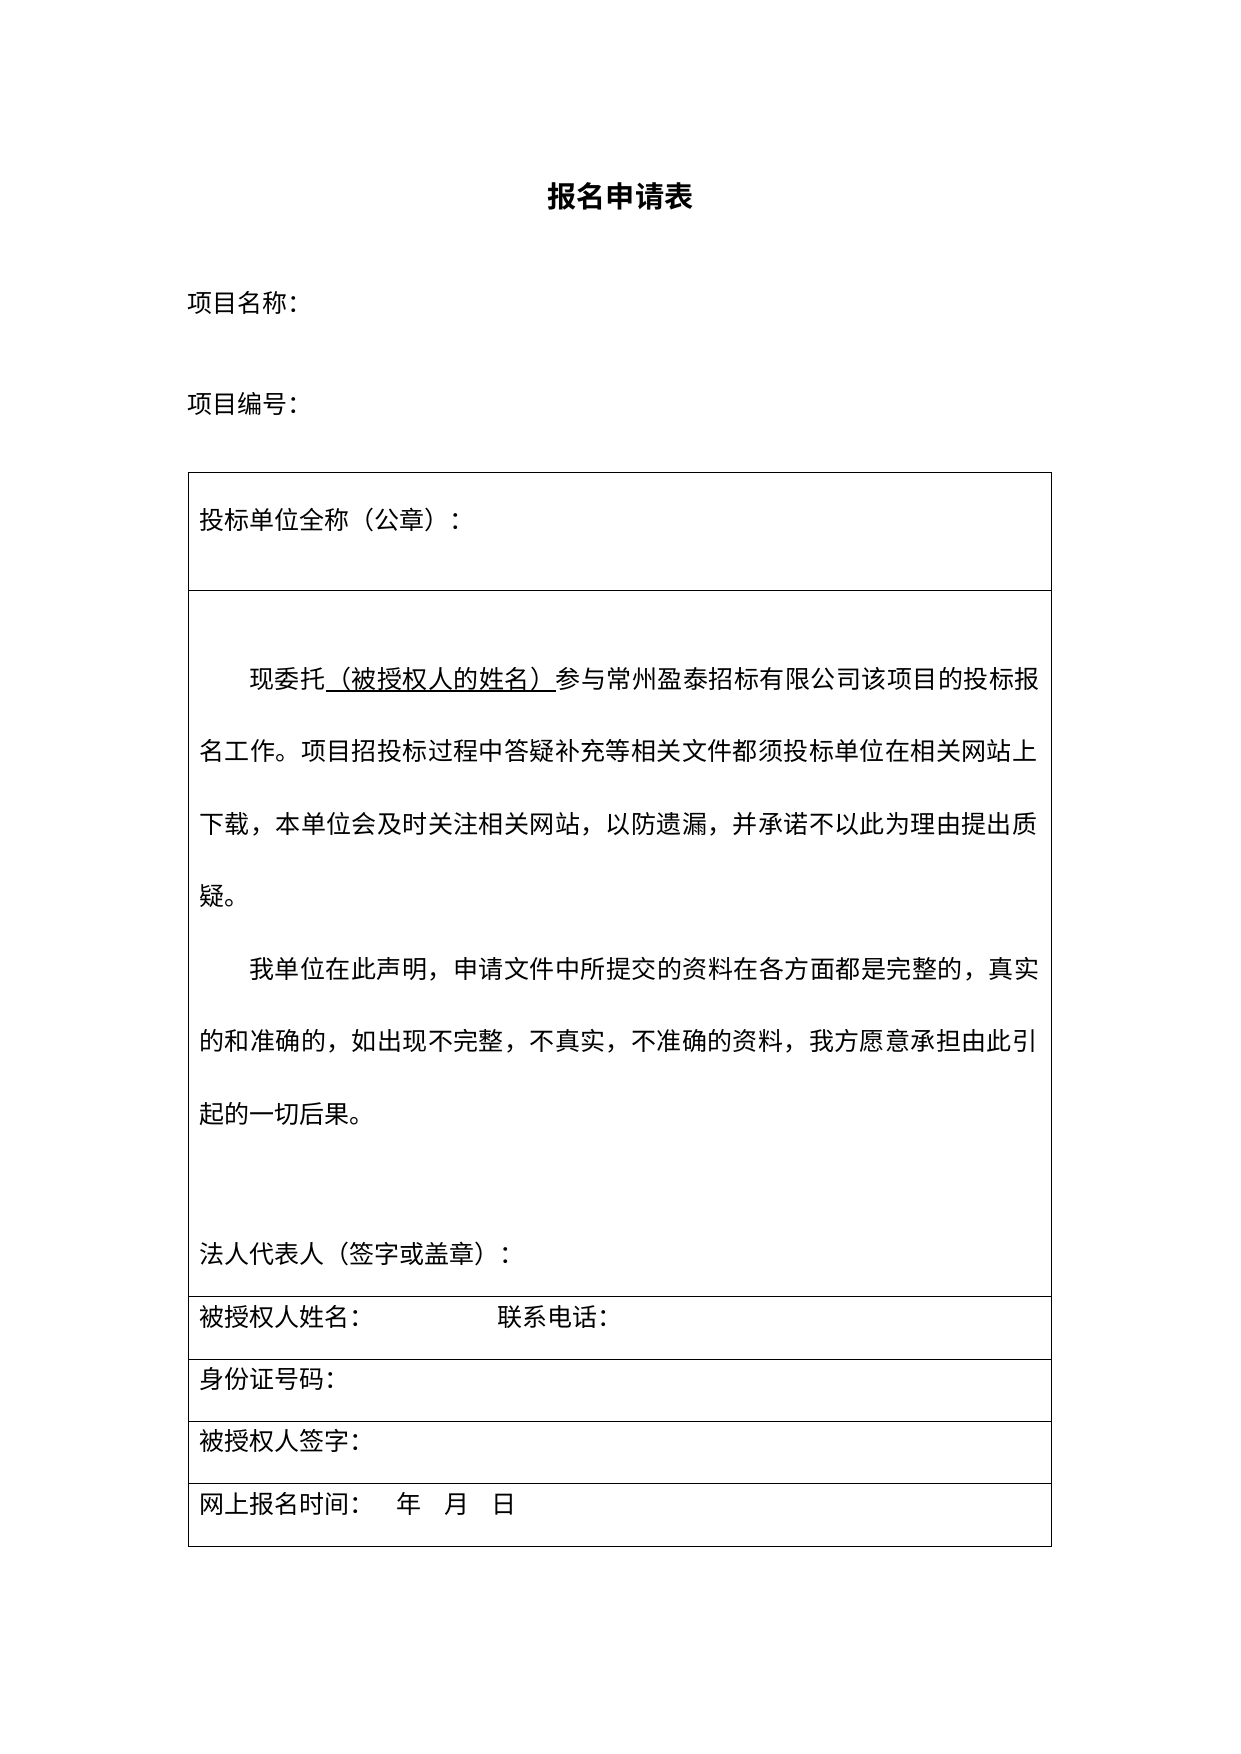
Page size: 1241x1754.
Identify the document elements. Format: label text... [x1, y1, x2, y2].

text 项目编号： [187, 371, 1053, 436]
table_cell 身份证号码： [189, 1360, 1051, 1421]
text 报名申请表 [187, 162, 1053, 227]
table_header 投标单位全称（公章）： [189, 473, 1051, 590]
table_cell 现委托（被授权人的姓名）参与常州盈泰招标有限公司该项目的投标报名工作。项目招投标过程中答疑补充等相关文件都须投标单位在相关网站上下载，本单位会及时关注相关网站，以防遗漏，并承诺不以此为理由提出质疑。 我单位在此声明，申请文件中所提交的资料在各方面都是完整的，真实的和准确的，如出现不完整，不真实，不准确的资料，我方愿意承担由此引起的一切后果。 法人代表人（签字或盖章）： [189, 591, 1051, 1296]
table_cell 被授权人姓名： 联系电话： [189, 1297, 1051, 1358]
table_cell 网上报名时间： 年 月 日 [189, 1484, 1051, 1546]
text 项目名称： [187, 269, 1053, 334]
table_cell 被授权人签字： [189, 1422, 1051, 1483]
